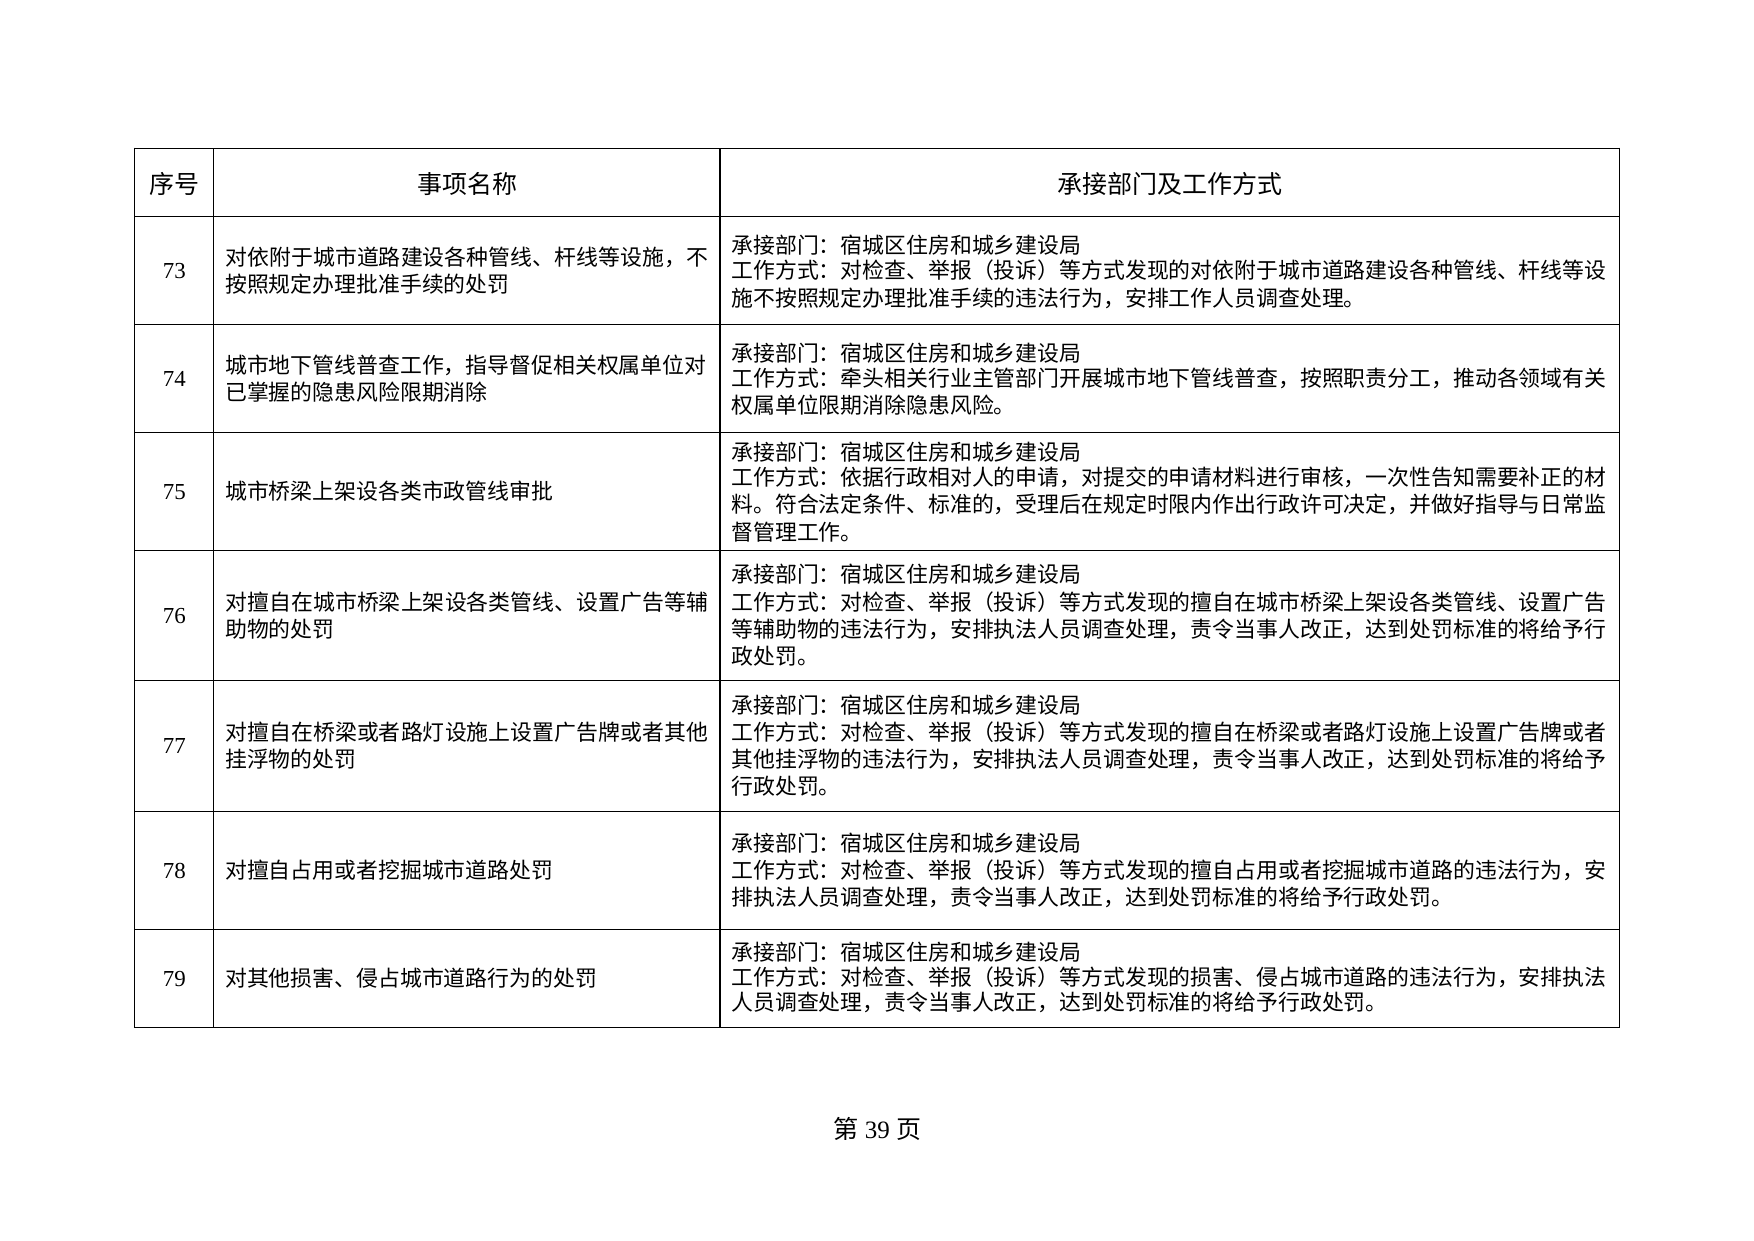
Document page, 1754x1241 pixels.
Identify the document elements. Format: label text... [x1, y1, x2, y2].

table_cell 76 [135, 551, 213, 680]
table_cell 对擅自在桥梁或者路灯设施上设置广告牌或者其他挂浮物的处罚 [214, 681, 719, 811]
table_cell 74 [135, 325, 213, 432]
table_cell 75 [135, 433, 213, 550]
table_cell 承接部门：宿城区住房和城乡建设局 工作方式：对检查、举报（投诉）等方式发现的擅自在桥梁或者路灯设施上设置广告牌或者其他挂浮物的违法行为，安排执法人员调查处理，责令当事人改正，达到处罚标准的将给予行政处罚。 [721, 681, 1619, 811]
table_cell 承接部门：宿城区住房和城乡建设局 工作方式：对检查、举报（投诉）等方式发现的损害、侵占城市道路的违法行为，安排执法人员调查处理，责令当事人改正，达到处罚标准的将给予行政处罚。 [721, 930, 1619, 1027]
table_header 序号 [135, 149, 213, 216]
table_cell 79 [135, 930, 213, 1027]
table_cell 对依附于城市道路建设各种管线、杆线等设施，不按照规定办理批准手续的处罚 [214, 217, 719, 324]
table_cell 承接部门：宿城区住房和城乡建设局 工作方式：对检查、举报（投诉）等方式发现的擅自占用或者挖掘城市道路的违法行为，安排执法人员调查处理，责令当事人改正，达到处罚标准的将给予行政处罚。 [721, 812, 1619, 929]
table_cell 对擅自在城市桥梁上架设各类管线、设置广告等辅助物的处罚 [214, 551, 719, 680]
table_header 事项名称 [214, 149, 719, 216]
table_cell 对其他损害、侵占城市道路行为的处罚 [214, 930, 719, 1027]
table_cell 城市桥梁上架设各类市政管线审批 [214, 433, 719, 550]
table_cell 78 [135, 812, 213, 929]
table_cell 承接部门：宿城区住房和城乡建设局 工作方式：对检查、举报（投诉）等方式发现的擅自在城市桥梁上架设各类管线、设置广告等辅助物的违法行为，安排执法人员调查处理，责令当事人改正，达到处罚标准的将给予行政处罚。 [721, 551, 1619, 680]
table_cell 73 [135, 217, 213, 324]
table_cell 城市地下管线普查工作，指导督促相关权属单位对已掌握的隐患风险限期消除 [214, 325, 719, 432]
table_cell 承接部门：宿城区住房和城乡建设局 工作方式：牵头相关行业主管部门开展城市地下管线普查，按照职责分工，推动各领域有关权属单位限期消除隐患风险。 [721, 325, 1619, 432]
table_cell 77 [135, 681, 213, 811]
table_cell 承接部门：宿城区住房和城乡建设局 工作方式：对检查、举报（投诉）等方式发现的对依附于城市道路建设各种管线、杆线等设施不按照规定办理批准手续的违法行为，安排工作人员调查处理。 [721, 217, 1619, 324]
table_cell 对擅自占用或者挖掘城市道路处罚 [214, 812, 719, 929]
table_header 承接部门及工作方式 [721, 149, 1619, 216]
table_cell 承接部门：宿城区住房和城乡建设局 工作方式：依据行政相对人的申请，对提交的申请材料进行审核，一次性告知需要补正的材料。符合法定条件、标准的，受理后在规定时限内作出行政许可决定，并做好指导与日常监督管理工作。 [721, 433, 1619, 550]
